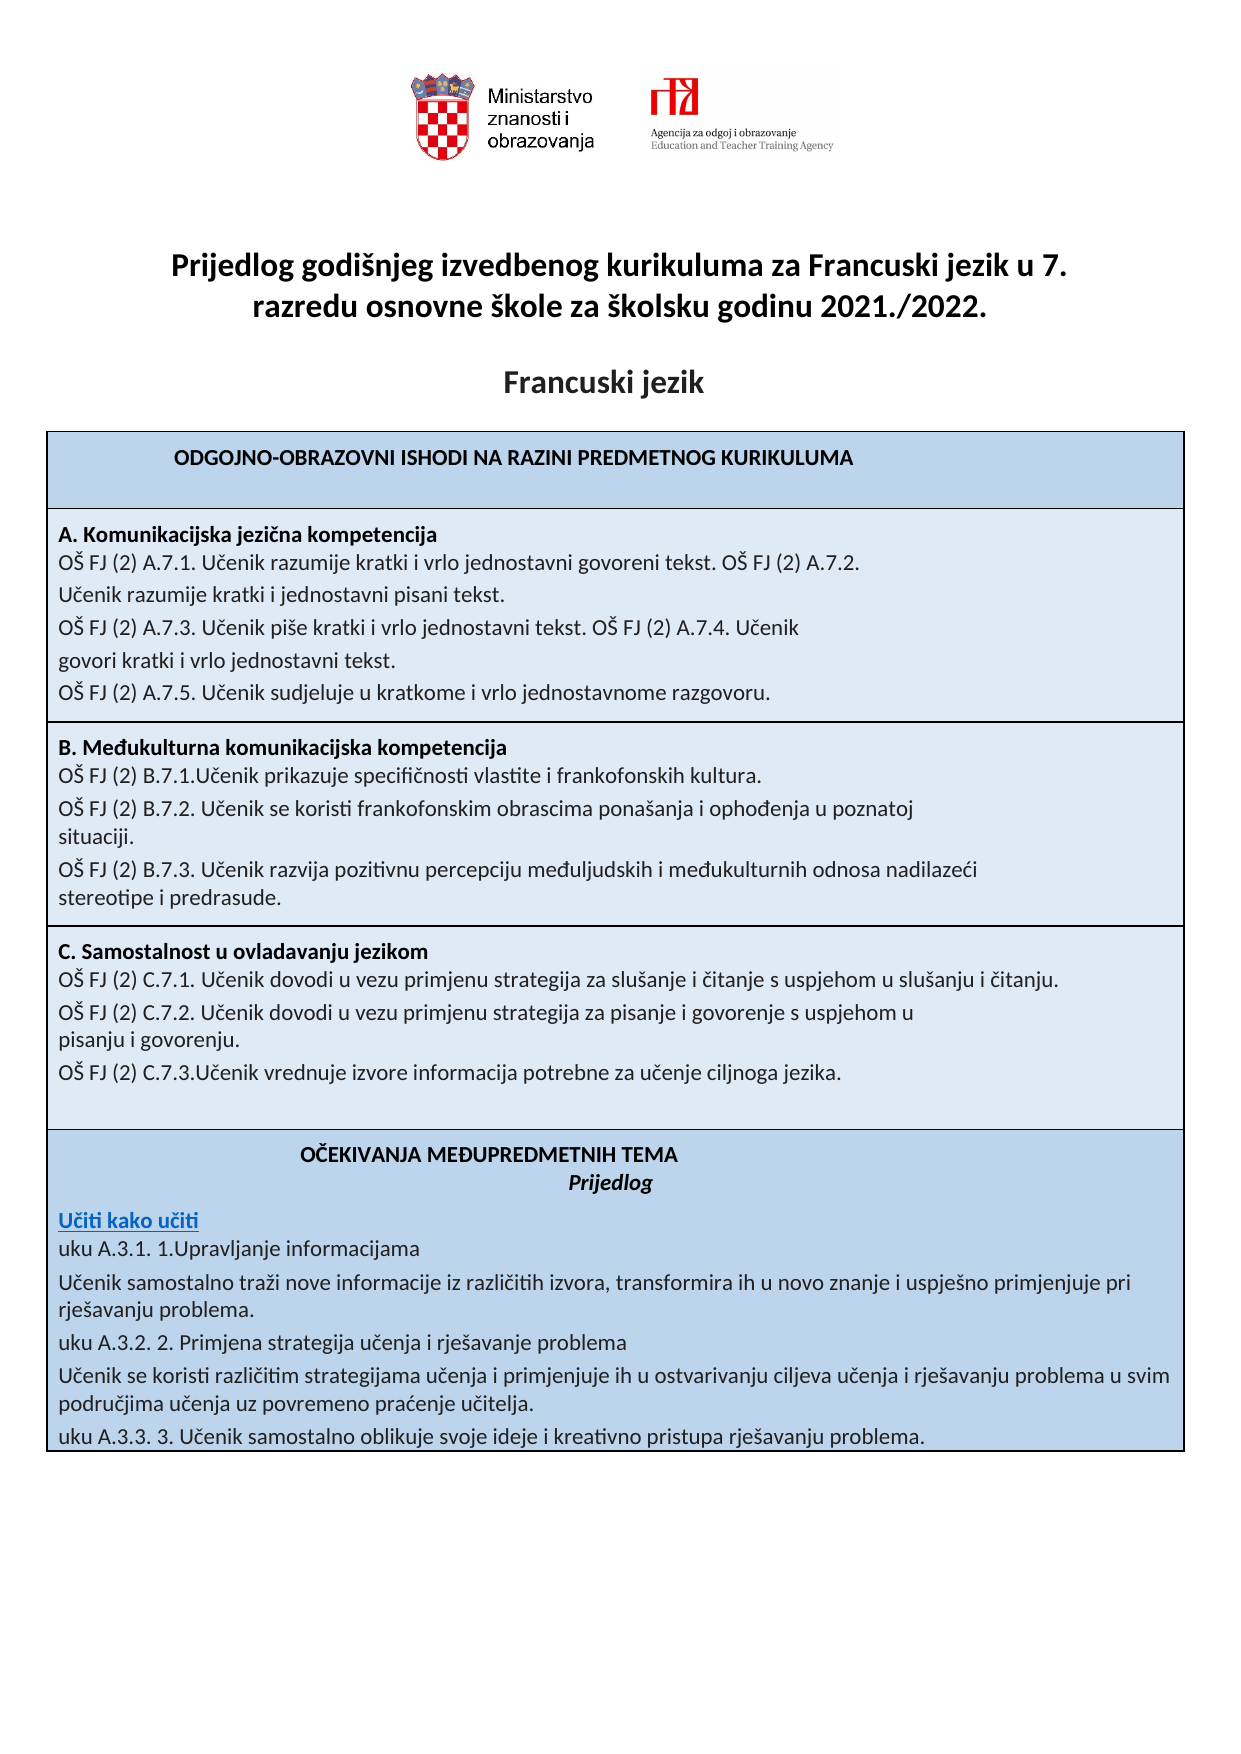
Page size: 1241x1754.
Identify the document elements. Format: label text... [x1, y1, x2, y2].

text Prijedlog godišnjeg izvedbenog kurikuluma za Francuski jezik u 7. razredu osnovne škole za školsku godinu 2021./2022. [135, 244, 1105, 325]
table_cell C. Samostalnost u ovladavanju jezikom OŠ FJ (2) C.7.1. Učenik dovodi u vezu primjenu strategija za slušanje i čitanje s uspjehom u slušanju i čitanju. OŠ FJ (2) C.7.2. Učenik dovodi u vezu primjenu strategija za pisanje i govorenje s uspjehom u pisanju i govorenju. OŠ FJ (2) C.7.3.Učenik vrednuje izvore informacija potrebne za učenje ciljnoga jezika. [48, 927, 1183, 1129]
picture [410, 73, 594, 163]
subtitle Francuski jezik [360, 361, 794, 402]
table_cell B. Međukulturna komunikacijska kompetencija OŠ FJ (2) B.7.1.Učenik prikazuje specifičnosti vlastite i frankofonskih kultura. OŠ FJ (2) B.7.2. Učenik se koristi frankofonskim obrascima ponašanja i ophođenja u poznatoj situaciji. OŠ FJ (2) B.7.3. Učenik razvija pozitivnu percepciju međuljudskih i međukulturnih odnosa nadilazeći stereotipe i predrasude. [48, 723, 1183, 925]
table_header ODGOJNO-OBRAZOVNI ISHODI NA RAZINI PREDMETNOG KURIKULUMA [48, 432, 1183, 508]
table_cell A. Komunikacijska jezična kompetencija OŠ FJ (2) A.7.1. Učenik razumije kratki i vrlo jednostavni govoreni tekst. OŠ FJ (2) A.7.2. Učenik razumije kratki i jednostavni pisani tekst. OŠ FJ (2) A.7.3. Učenik piše kratki i vrlo jednostavni tekst. OŠ FJ (2) A.7.4. Učenik govori kratki i vrlo jednostavni tekst. OŠ FJ (2) A.7.5. Učenik sudjeluje u kratkome i vrlo jednostavnome razgovoru. [48, 509, 1183, 721]
picture [641, 69, 842, 161]
